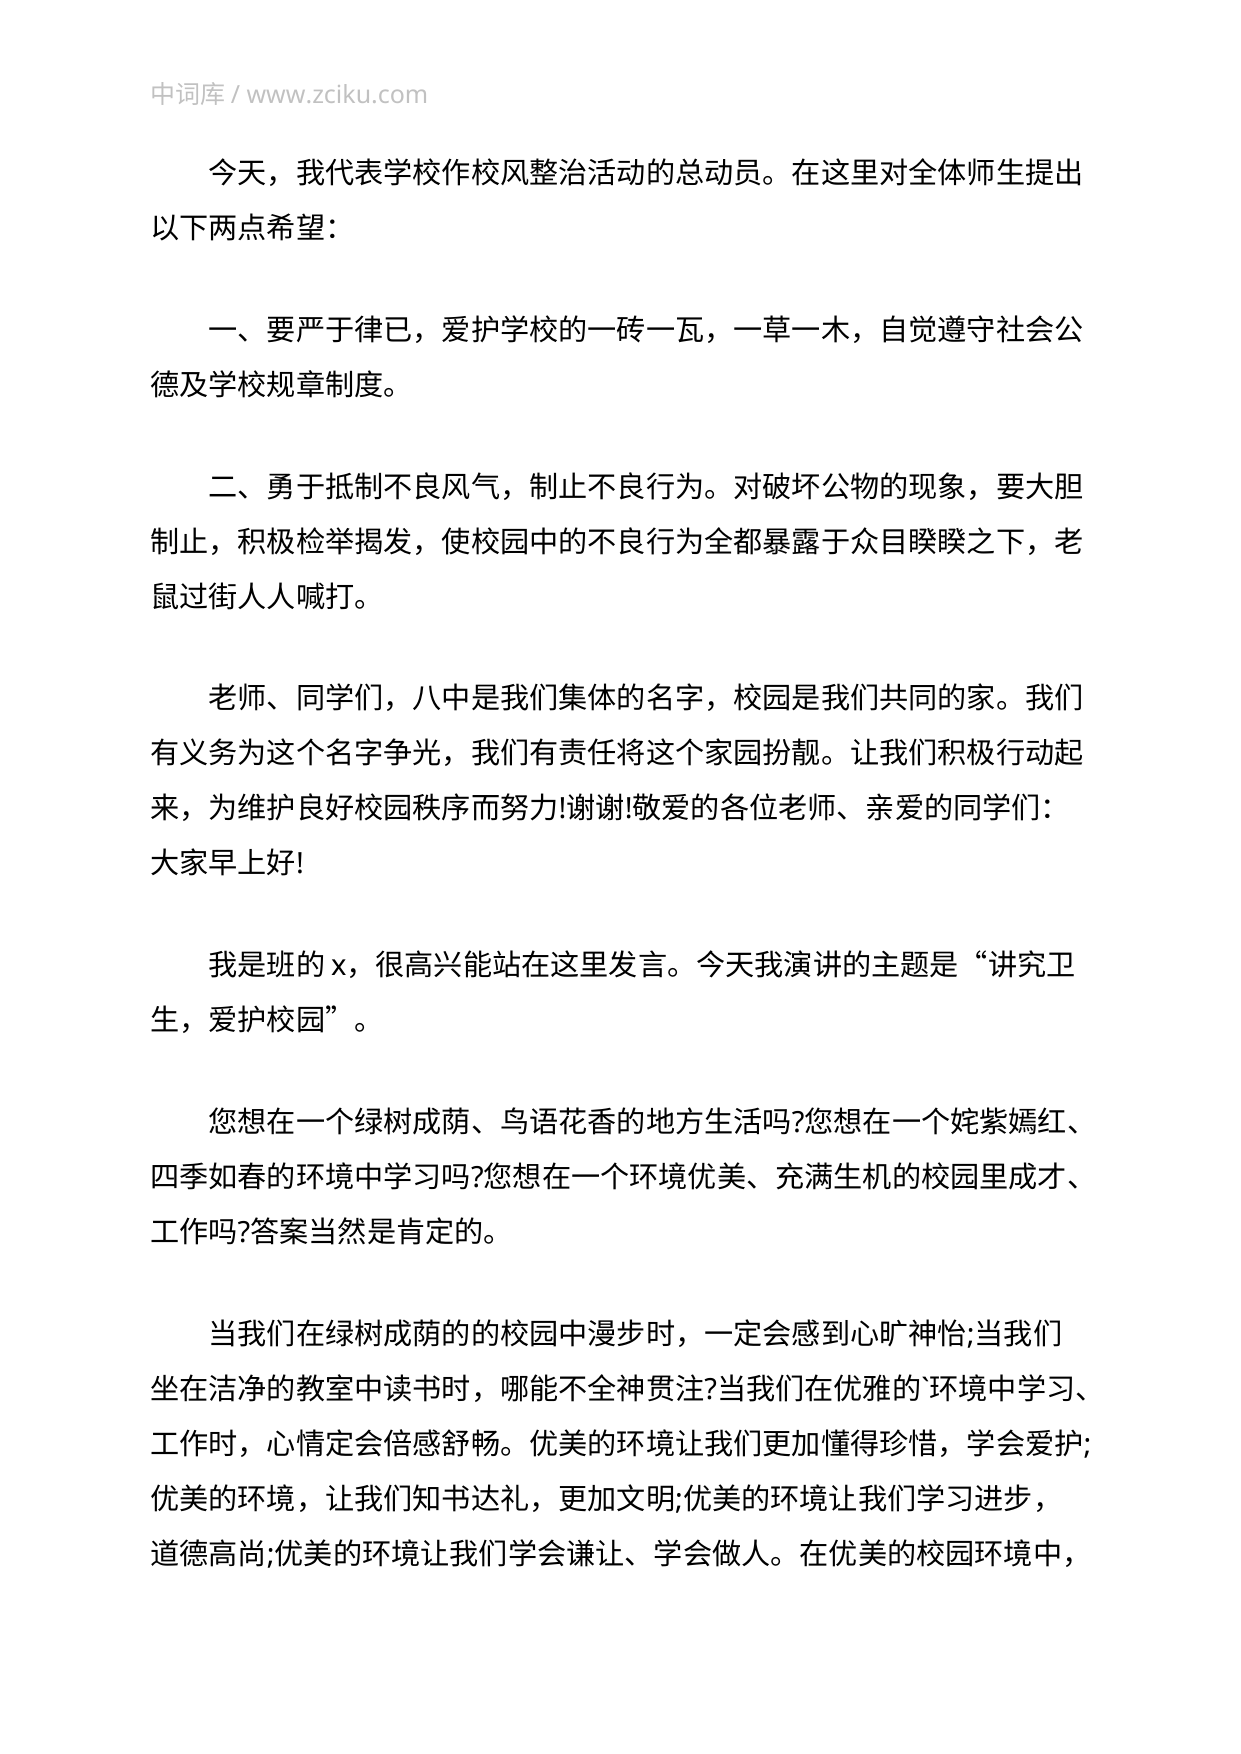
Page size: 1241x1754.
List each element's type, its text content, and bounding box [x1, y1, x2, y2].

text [150, 1310, 1090, 1573]
text 老师、同学们，八中是我们集体的名字，校园是我们共同的家。我们有义务为这个名字争光，我们有责任将这个家园扮靓。让我们积极行动起来，为维护良好校园秩序而努力!谢谢!敬爱的各位老师、亲爱的同学们：大家早上好! [150, 675, 1090, 882]
text 一、要严于律已，爱护学校的一砖一瓦，一草一木，自觉遵守社会公德及学校规章制度。 [150, 307, 1090, 404]
text 二、勇于抵制不良风气，制止不良行为。对破坏公物的现象，要大胆制止，积极检举揭发，使校园中的不良行为全都暴露于众目睽睽之下，老鼠过街人人喊打。 [150, 463, 1090, 615]
text 您想在一个绿树成荫、鸟语花香的地方生活吗?您想在一个姹紫嫣红、四季如春的环境中学习吗?您想在一个环境优美、充满生机的校园里成才、工作吗?答案当然是肯定的。 [150, 1098, 1090, 1251]
text 我是班的x，很高兴能站在这里发言。今天我演讲的主题是“讲究卫生，爱护校园”。 [150, 942, 1090, 1039]
text 今天，我代表学校作校风整治活动的总动员。在这里对全体师生提出以下两点希望： [150, 150, 1090, 247]
